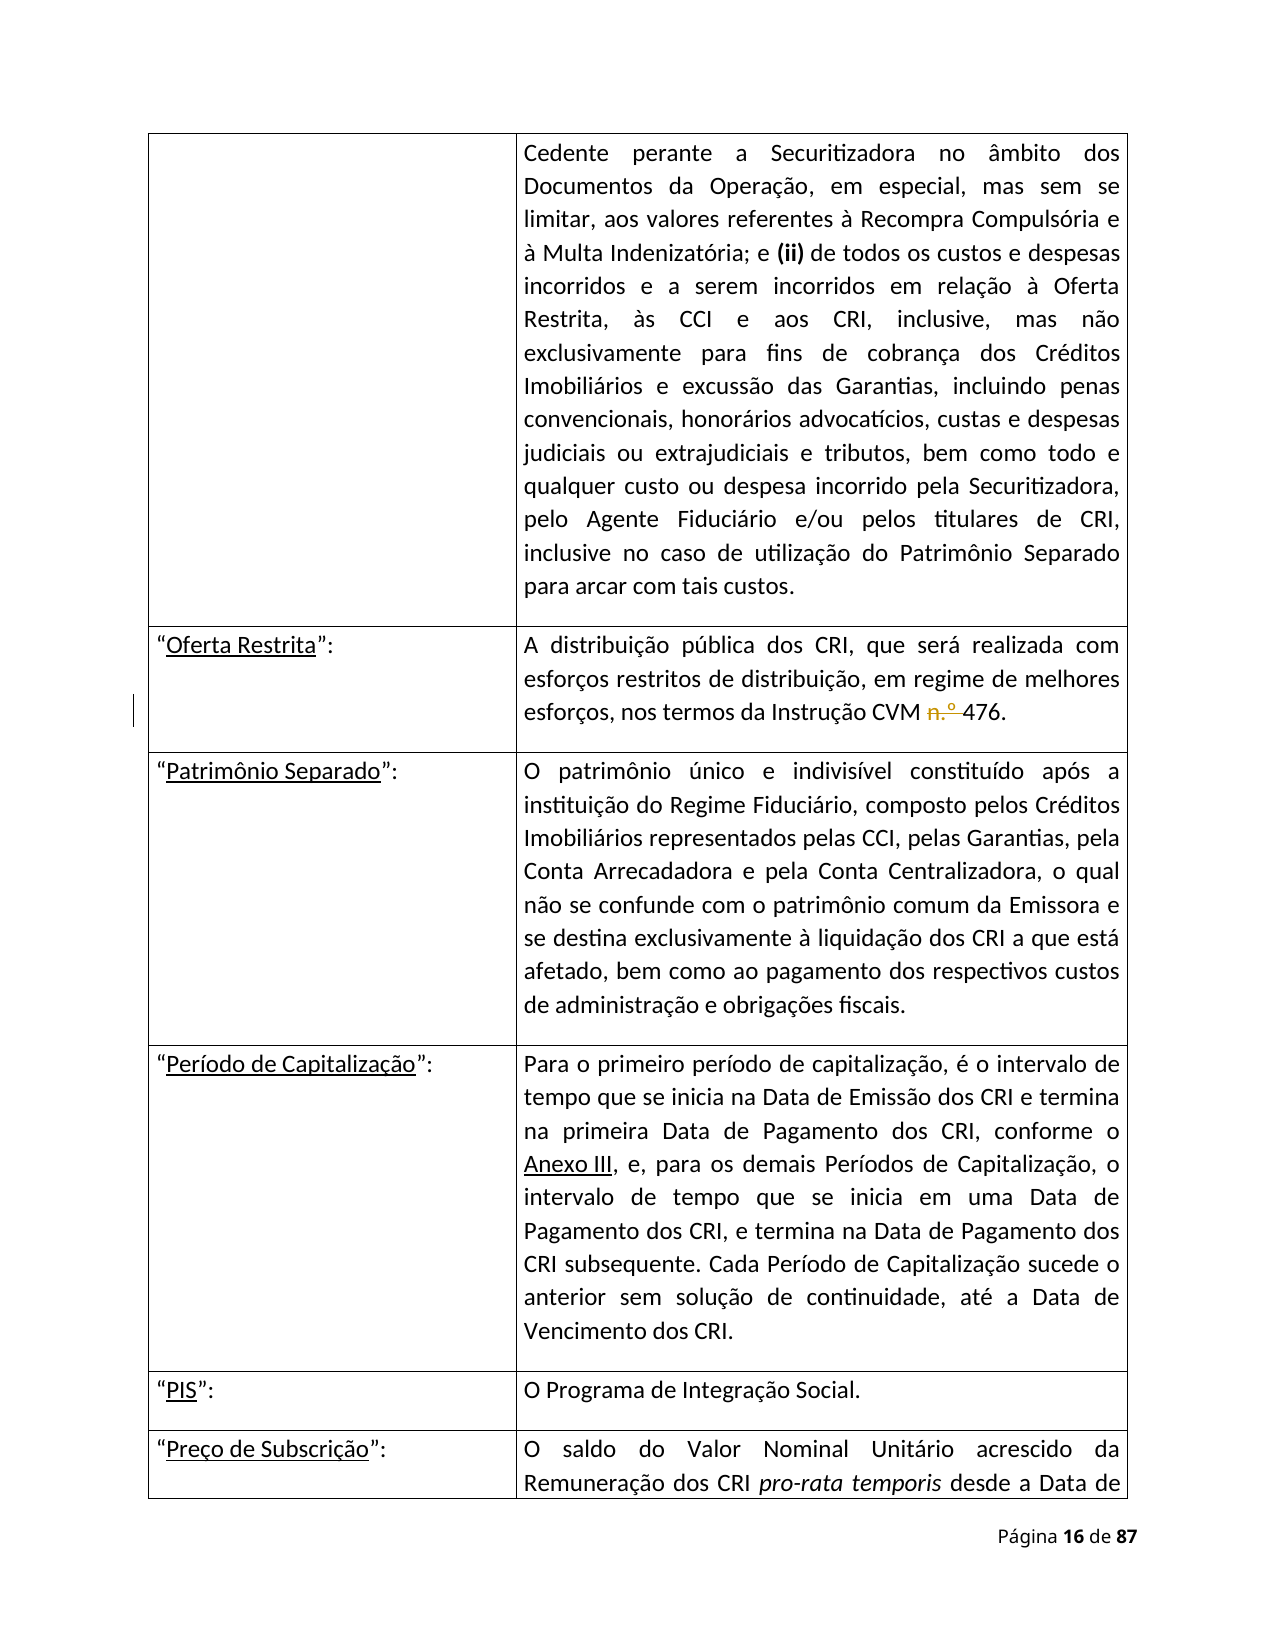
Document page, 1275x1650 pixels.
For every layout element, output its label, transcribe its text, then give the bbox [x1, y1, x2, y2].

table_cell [149, 134, 516, 626]
table_cell “Patrimônio Separado”: [149, 753, 516, 1045]
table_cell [149, 1431, 516, 1498]
table_cell O patrimônio único e indivisível constituído após a instituição do Regime Fiduciário, composto pelos Créditos Imobiliários representados pelas CCI, pelas Garantias, pela Conta Arrecadadora e pela Conta Centralizadora, o qual não se confunde com o patrimônio comum da Emissora e se destina exclusivamente à liquidação dos CRI a que está afetado, bem como ao pagamento dos respectivos custos de administração e obrigações fiscais. [517, 753, 1127, 1045]
table_cell “PIS”: [149, 1372, 516, 1430]
table_cell “Oferta Restrita”: [149, 627, 516, 752]
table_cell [517, 1431, 1127, 1498]
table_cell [517, 134, 1127, 626]
table_cell Para o primeiro período de capitalização, é o intervalo de tempo que se inicia na Data de Emissão dos CRI e termina na primeira Data de Pagamento dos CRI, conforme o Anexo III, e, para os demais Períodos de Capitalização, o intervalo de tempo que se inicia em uma Data de Pagamento dos CRI, e termina na Data de Pagamento dos CRI subsequente. Cada Período de Capitalização sucede o anterior sem solução de continuidade, até a Data de Vencimento dos CRI. [517, 1046, 1127, 1371]
table_cell O Programa de Integração Social. [517, 1372, 1127, 1430]
table_cell “Período de Capitalização”: [149, 1046, 516, 1371]
table_cell A distribuição pública dos CRI, que será realizada com esforços restritos de distribuição, em regime de melhores esforços, nos termos da Instrução CVM 476. [517, 627, 1127, 752]
